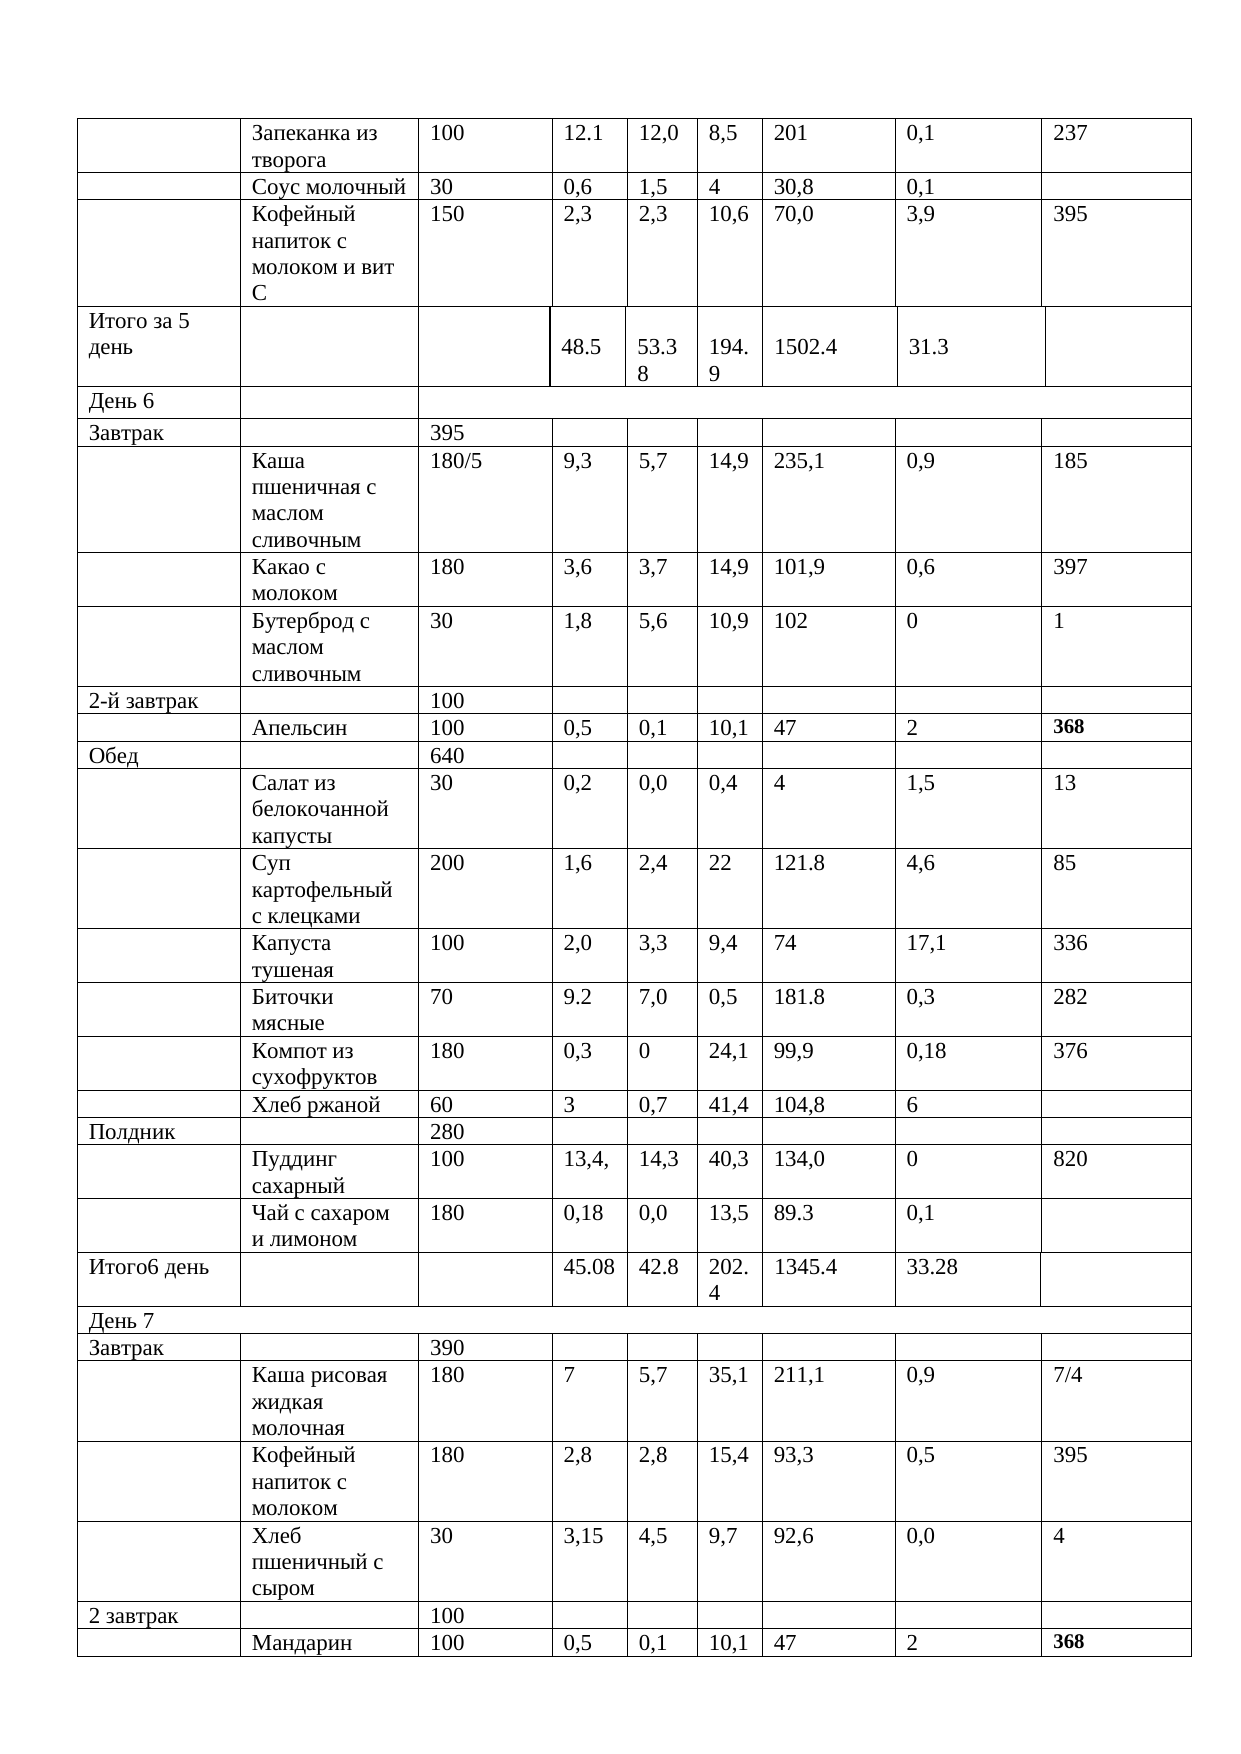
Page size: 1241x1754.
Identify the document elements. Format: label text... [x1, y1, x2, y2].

table_cell 2,0 [553, 929, 627, 982]
table_cell 101,9 [763, 553, 895, 606]
table_cell Апельсин [241, 714, 418, 741]
table_cell Кофейный напиток с молоком и вит С [241, 200, 418, 306]
table_cell [78, 849, 240, 928]
table_cell 0,0 [628, 1199, 697, 1252]
table_cell Завтрак [78, 1334, 240, 1360]
table_cell 368 [1042, 714, 1191, 741]
table_cell 185 [1042, 447, 1191, 552]
table_cell [1042, 1118, 1191, 1144]
table_cell 0,5 [553, 1629, 627, 1656]
table_cell [553, 1602, 627, 1628]
table_cell 820 [1042, 1145, 1191, 1198]
table_cell 10,1 [698, 1629, 762, 1656]
table_cell [78, 1442, 240, 1521]
table_cell [763, 742, 895, 768]
table_cell 74 [763, 929, 895, 982]
table_cell [553, 1118, 627, 1144]
table_cell Завтрак [78, 419, 240, 446]
table_cell [698, 687, 762, 713]
table_cell 397 [1042, 553, 1191, 606]
table_cell 14,9 [698, 447, 762, 552]
table_cell 282 [1042, 983, 1191, 1036]
table_cell 211,1 [763, 1361, 895, 1441]
table_cell 0,0 [896, 1522, 1041, 1601]
table_cell 194.9 [698, 307, 762, 386]
table_cell 2 завтрак [78, 1602, 240, 1628]
table_cell 3,15 [553, 1522, 627, 1601]
table_cell Хлеб ржаной [241, 1091, 418, 1117]
table_cell 4 [698, 173, 762, 199]
table_cell 180 [419, 553, 552, 606]
table_cell 2,8 [553, 1442, 627, 1521]
table_cell 376 [1042, 1037, 1191, 1089]
table_cell Суп картофельный с клецками [241, 849, 418, 928]
table_cell 30 [419, 769, 552, 848]
table_cell 0 [628, 1037, 697, 1089]
table_cell Салат из белокочанной капусты [241, 769, 418, 848]
table_cell [628, 687, 697, 713]
table_cell [78, 607, 240, 686]
table_cell [78, 1145, 240, 1198]
table_cell 180 [419, 1361, 552, 1441]
table_cell 24,1 [698, 1037, 762, 1089]
table_cell Бутерброд с маслом сливочным [241, 607, 418, 686]
table_cell 3,3 [628, 929, 697, 982]
table_cell 70,0 [763, 200, 895, 306]
table_cell 180 [419, 1442, 552, 1521]
table_cell [1046, 307, 1191, 386]
table_cell 9,3 [553, 447, 627, 552]
table_cell 0,0 [628, 769, 697, 848]
table_cell 2,3 [553, 200, 627, 306]
table_cell [1042, 1602, 1191, 1628]
table_cell 200 [419, 849, 552, 928]
table_cell 9.2 [553, 983, 627, 1036]
table_cell [698, 1334, 762, 1360]
table_cell 4,5 [628, 1522, 697, 1601]
table_cell [763, 1334, 895, 1360]
table_cell 1,5 [628, 173, 697, 199]
table_cell 134,0 [763, 1145, 895, 1198]
table_cell [1041, 1253, 1191, 1306]
table_cell 2 [896, 714, 1041, 741]
table_cell [78, 1361, 240, 1441]
table_cell 10,6 [698, 200, 762, 306]
table_cell 70 [419, 983, 552, 1036]
table_cell [419, 1253, 552, 1306]
table_cell [1042, 687, 1191, 713]
table_cell [553, 1334, 627, 1360]
table_cell 10,1 [698, 714, 762, 741]
table_cell [78, 1199, 240, 1252]
table_cell 3,9 [896, 200, 1041, 306]
table_cell Обед [78, 742, 240, 768]
table_cell [896, 1118, 1041, 1144]
table_cell 2,8 [628, 1442, 697, 1521]
table_cell 9,4 [698, 929, 762, 982]
table_cell 3 [553, 1091, 627, 1117]
table_cell 92,6 [763, 1522, 895, 1601]
table_cell 1,6 [553, 849, 627, 928]
table_cell 201 [763, 119, 895, 172]
table_cell 7,0 [628, 983, 697, 1036]
table_cell 1 [1042, 607, 1191, 686]
table_cell 0,4 [698, 769, 762, 848]
table_cell 14,9 [698, 553, 762, 606]
table_cell 0,1 [896, 173, 1041, 199]
table_cell [241, 419, 418, 446]
table_cell День 7 [78, 1307, 1191, 1333]
table_cell [78, 769, 240, 848]
table_cell 100 [419, 1602, 552, 1628]
table_cell 1345.4 [763, 1253, 895, 1306]
table_cell 100 [419, 1629, 552, 1656]
table_cell [1042, 1334, 1191, 1360]
table_cell 0,1 [896, 119, 1041, 172]
table_cell [78, 929, 240, 982]
table_cell 5,7 [628, 1361, 697, 1441]
table_cell 6 [896, 1091, 1041, 1117]
table_cell 235,1 [763, 447, 895, 552]
table_cell 40,3 [698, 1145, 762, 1198]
table_cell [78, 983, 240, 1036]
table_cell 42.8 [628, 1253, 697, 1306]
table_cell [698, 1118, 762, 1144]
table_cell 280 [419, 1118, 552, 1144]
table_cell День 6 [78, 387, 240, 418]
table_cell [241, 1118, 418, 1144]
table_cell [241, 1253, 418, 1306]
table_cell [78, 714, 240, 741]
table_cell 0,1 [896, 1199, 1041, 1252]
table_cell 31.3 [898, 307, 1045, 386]
table_cell 2-й завтрак [78, 687, 240, 713]
table_cell 104,8 [763, 1091, 895, 1117]
table_cell Каша пшеничная с маслом сливочным [241, 447, 418, 552]
table_cell 237 [1042, 119, 1191, 172]
table_cell 390 [419, 1334, 552, 1360]
table_cell 93,3 [763, 1442, 895, 1521]
table_cell 53.38 [626, 307, 697, 386]
table_cell [1042, 1199, 1191, 1252]
table_cell 2 [896, 1629, 1041, 1656]
table_cell [78, 447, 240, 552]
table_cell [896, 419, 1041, 446]
table_cell 1,8 [553, 607, 627, 686]
table_cell 47 [763, 714, 895, 741]
table_cell Хлеб пшеничный с сыром [241, 1522, 418, 1601]
table_cell 180 [419, 1199, 552, 1252]
table_cell [628, 1118, 697, 1144]
table_cell 1,5 [896, 769, 1041, 848]
table_cell 45.08 [553, 1253, 627, 1306]
table_cell 0,6 [553, 173, 627, 199]
table_cell [78, 1091, 240, 1117]
table_cell 30 [419, 173, 552, 199]
table_cell 336 [1042, 929, 1191, 982]
table_cell 150 [419, 200, 552, 306]
table_cell [553, 742, 627, 768]
table_cell 0,18 [553, 1199, 627, 1252]
table_cell [763, 419, 895, 446]
table_cell 121.8 [763, 849, 895, 928]
table_cell 41,4 [698, 1091, 762, 1117]
table_cell [241, 687, 418, 713]
table_cell 4,6 [896, 849, 1041, 928]
table_cell Кофейный напиток с молоком [241, 1442, 418, 1521]
table_cell [241, 742, 418, 768]
table_cell 100 [419, 119, 552, 172]
table_cell 48.5 [551, 307, 625, 386]
table_cell [241, 1602, 418, 1628]
table_cell Чай с сахаром и лимоном [241, 1199, 418, 1252]
table_cell Пуддинг сахарный [241, 1145, 418, 1198]
table_cell [698, 742, 762, 768]
table_cell Биточки мясные [241, 983, 418, 1036]
table_cell [1042, 1091, 1191, 1117]
table_cell [419, 387, 1191, 418]
table_cell 100 [419, 687, 552, 713]
table_cell 30 [419, 607, 552, 686]
table_cell [1042, 173, 1191, 199]
table_cell [896, 687, 1041, 713]
table_cell [763, 1118, 895, 1144]
table_cell 100 [419, 1145, 552, 1198]
table_cell 0 [896, 607, 1041, 686]
table_cell 0,6 [896, 553, 1041, 606]
table_cell 640 [419, 742, 552, 768]
table_cell [763, 1602, 895, 1628]
table_cell 12,0 [628, 119, 697, 172]
table_cell 0,7 [628, 1091, 697, 1117]
table_cell 7 [553, 1361, 627, 1441]
table_cell 33.28 [896, 1253, 1040, 1306]
table_cell [1042, 419, 1191, 446]
table_cell 35,1 [698, 1361, 762, 1441]
table_cell [896, 742, 1041, 768]
table_cell 0,9 [896, 447, 1041, 552]
table_cell 100 [419, 714, 552, 741]
table_cell [78, 173, 240, 199]
table_cell [628, 742, 697, 768]
table_cell 2,4 [628, 849, 697, 928]
table_cell [78, 200, 240, 306]
table_cell [698, 419, 762, 446]
table_cell 13,5 [698, 1199, 762, 1252]
table_cell 60 [419, 1091, 552, 1117]
table_cell 0,3 [896, 983, 1041, 1036]
table_cell 10,9 [698, 607, 762, 686]
table_cell 202.4 [698, 1253, 762, 1306]
table_cell 4 [1042, 1522, 1191, 1601]
table_cell 0,2 [553, 769, 627, 848]
table_cell 3,6 [553, 553, 627, 606]
table_cell [241, 1334, 418, 1360]
table_cell Запеканка из творога [241, 119, 418, 172]
table_cell 89.3 [763, 1199, 895, 1252]
table_cell 7/4 [1042, 1361, 1191, 1441]
table_cell Каша рисовая жидкая молочная [241, 1361, 418, 1441]
table_cell Полдник [78, 1118, 240, 1144]
table_cell 99,9 [763, 1037, 895, 1089]
table_cell 368 [1042, 1629, 1191, 1656]
table_cell [628, 1602, 697, 1628]
table_cell 0,18 [896, 1037, 1041, 1089]
table_cell 13 [1042, 769, 1191, 848]
table_cell 1502.4 [763, 307, 897, 386]
table_cell 0,5 [553, 714, 627, 741]
table_cell [553, 687, 627, 713]
table_cell 395 [1042, 200, 1191, 306]
table_cell [78, 1629, 240, 1656]
table_cell 181.8 [763, 983, 895, 1036]
table_cell Компот из сухофруктов [241, 1037, 418, 1089]
table_cell 395 [419, 419, 552, 446]
table_cell [241, 307, 418, 386]
table_cell [241, 387, 418, 418]
table_cell [78, 1037, 240, 1089]
table_cell 0,5 [896, 1442, 1041, 1521]
table_cell [78, 1522, 240, 1601]
table_cell 4 [763, 769, 895, 848]
table_cell 0,1 [628, 714, 697, 741]
table_cell 2,3 [628, 200, 697, 306]
table_cell 3,7 [628, 553, 697, 606]
table_cell 0,9 [896, 1361, 1041, 1441]
table_cell Соус молочный [241, 173, 418, 199]
table_cell [419, 307, 549, 386]
table_cell [763, 687, 895, 713]
table_cell 180 [419, 1037, 552, 1089]
table_cell 5,6 [628, 607, 697, 686]
table_cell 22 [698, 849, 762, 928]
table_cell 5,7 [628, 447, 697, 552]
table_cell 12.1 [553, 119, 627, 172]
table_cell [78, 553, 240, 606]
table_cell Итого за 5 день [78, 307, 240, 386]
table_cell 0,5 [698, 983, 762, 1036]
table_cell [78, 119, 240, 172]
table_cell 102 [763, 607, 895, 686]
table_cell 13,4, [553, 1145, 627, 1198]
table_cell 30 [419, 1522, 552, 1601]
table_cell 0,1 [628, 1629, 697, 1656]
table_cell [896, 1334, 1041, 1360]
table_cell Мандарин [241, 1629, 418, 1656]
table_cell 14,3 [628, 1145, 697, 1198]
table_cell 8,5 [698, 119, 762, 172]
table_cell Капуста тушеная [241, 929, 418, 982]
table_cell [1042, 742, 1191, 768]
table_cell 85 [1042, 849, 1191, 928]
table_cell 30,8 [763, 173, 895, 199]
table_cell 17,1 [896, 929, 1041, 982]
table_cell 180/5 [419, 447, 552, 552]
table_cell [896, 1602, 1041, 1628]
table_cell 0 [896, 1145, 1041, 1198]
table_cell Какао с молоком [241, 553, 418, 606]
table_cell 395 [1042, 1442, 1191, 1521]
table_cell 9,7 [698, 1522, 762, 1601]
table_cell 47 [763, 1629, 895, 1656]
table_cell 0,3 [553, 1037, 627, 1089]
table_cell [628, 419, 697, 446]
table_cell Итого6 день [78, 1253, 240, 1306]
table_cell 100 [419, 929, 552, 982]
table_cell 15,4 [698, 1442, 762, 1521]
table_cell [553, 419, 627, 446]
table_cell [628, 1334, 697, 1360]
table_cell [698, 1602, 762, 1628]
